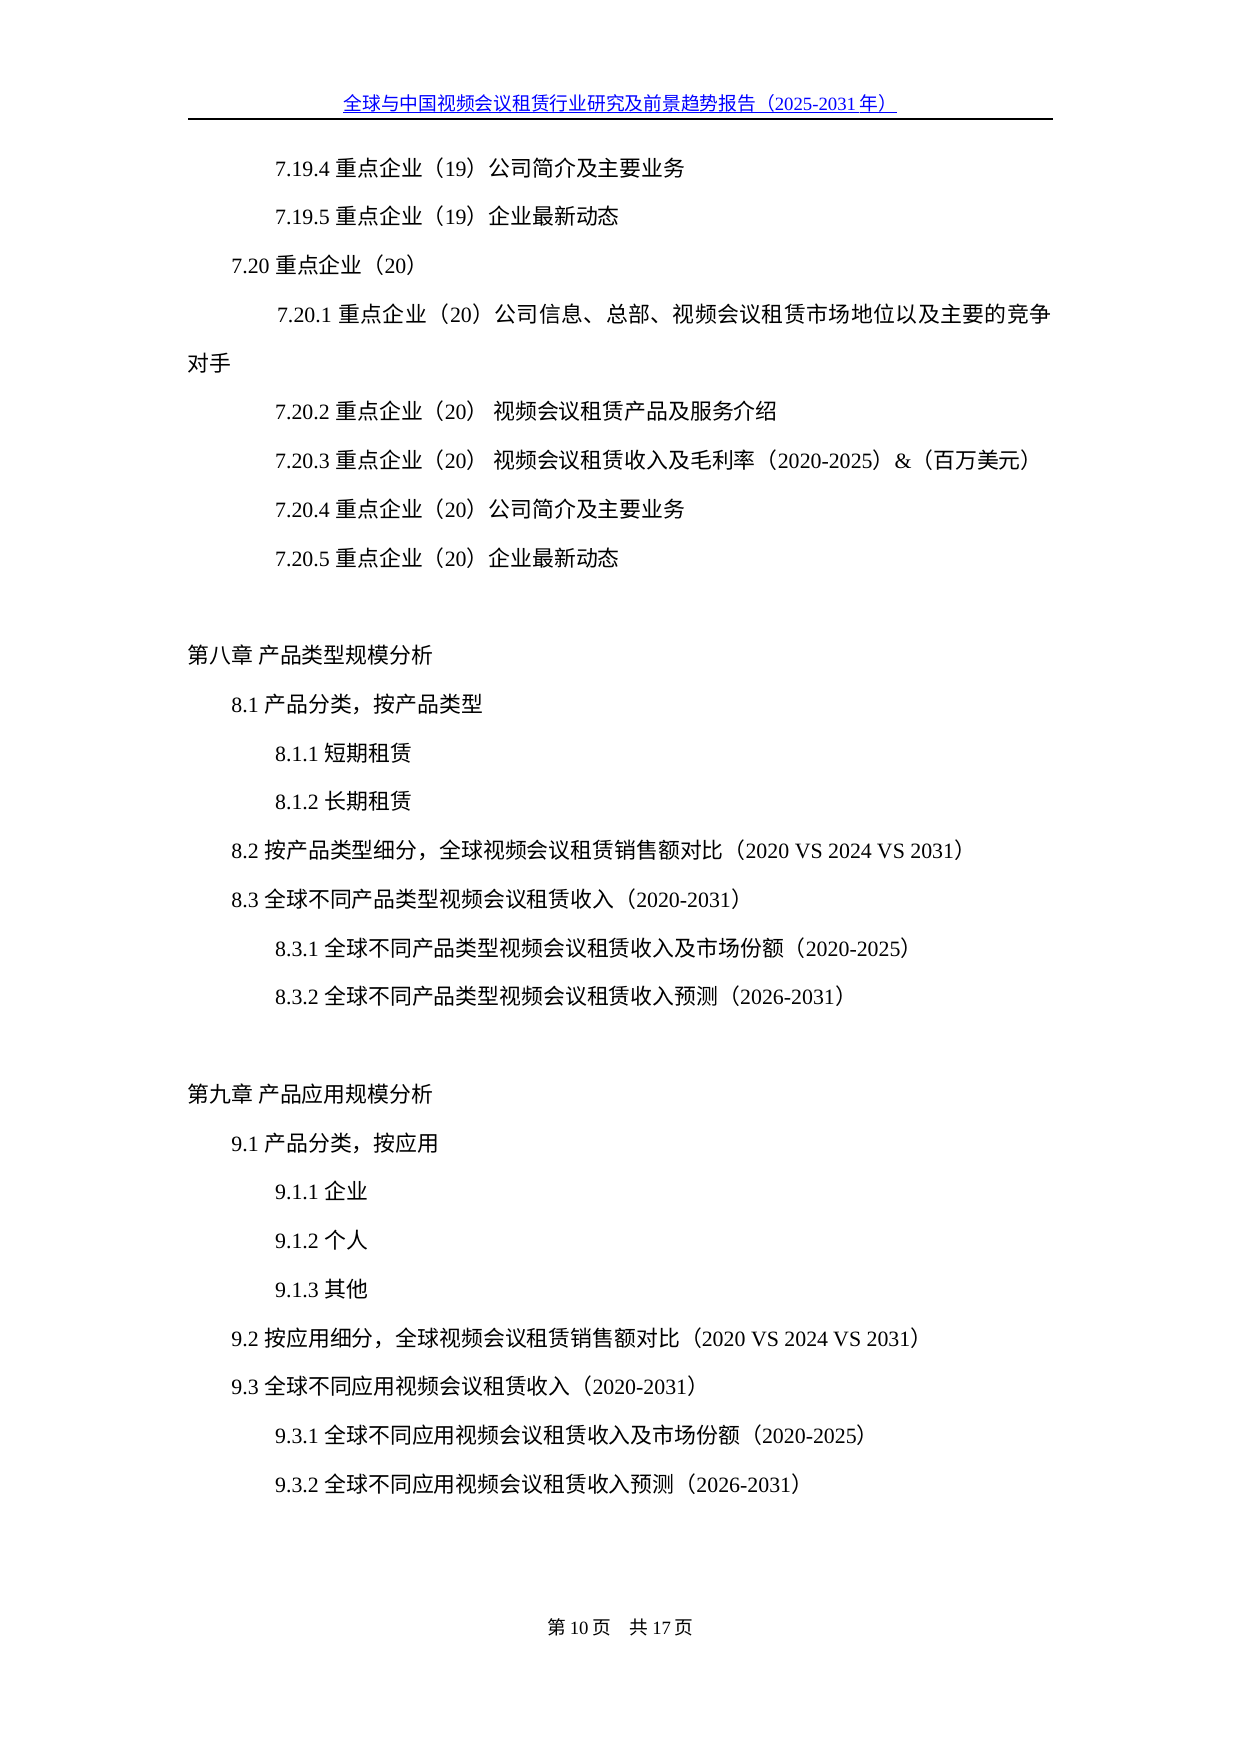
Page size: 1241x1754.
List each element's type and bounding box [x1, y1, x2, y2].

text [187, 150, 1053, 1499]
